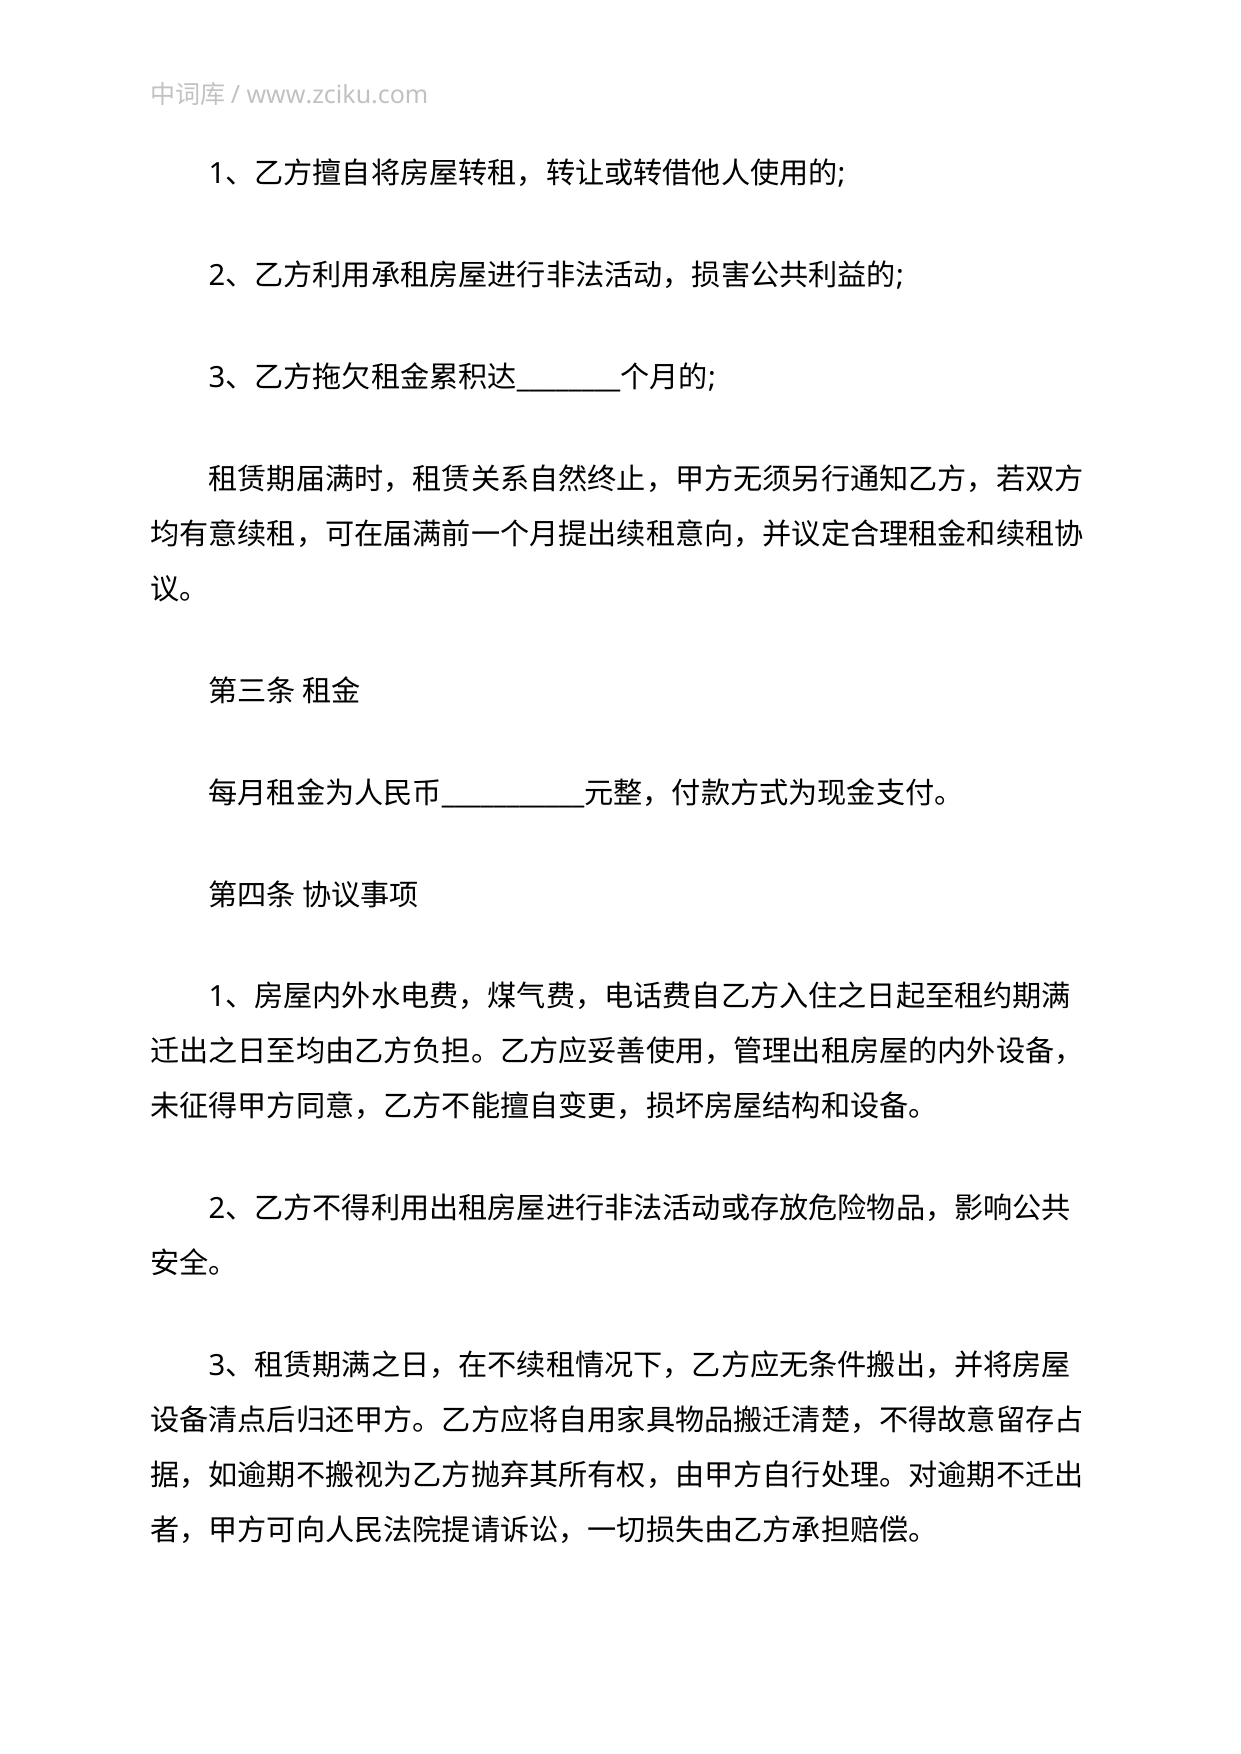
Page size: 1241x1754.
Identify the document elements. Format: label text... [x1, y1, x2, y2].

text 2、乙方利用承租房屋进行非法活动，损害公共利益的; [150, 252, 1090, 294]
text 2、乙方不得利用出租房屋进行非法活动或存放危险物品，影响公共安全。 [150, 1185, 1090, 1282]
text 第三条 租金 [150, 667, 1090, 710]
text 3、租赁期满之日，在不续租情况下，乙方应无条件搬出，并将房屋设备清点后归还甲方。乙方应将自用家具物品搬迁清楚，不得故意留存占据，如逾期不搬视为乙方抛弃其所有权，由甲方自行处理。对逾期不迁出者，甲方可向人民法院提请诉讼，一切损失由乙方承担赔偿。 [150, 1341, 1090, 1548]
text 3、乙方拖欠租金累积达________个月的; [150, 354, 1090, 396]
text 第四条 协议事项 [150, 871, 1090, 913]
text 1、房屋内外水电费，煤气费，电话费自乙方入住之日起至租约期满迁出之日至均由乙方负担。乙方应妥善使用，管理出租房屋的内外设备，未征得甲方同意，乙方不能擅自变更，损坏房屋结构和设备。 [150, 973, 1090, 1125]
text 每月租金为人民币___________元整，付款方式为现金支付。 [150, 769, 1090, 812]
text 1、乙方擅自将房屋转租，转让或转借他人使用的; [150, 150, 1090, 192]
text 租赁期届满时，租赁关系自然终止，甲方无须另行通知乙方，若双方均有意续租，可在届满前一个月提出续租意向，并议定合理租金和续租协议。 [150, 456, 1090, 608]
